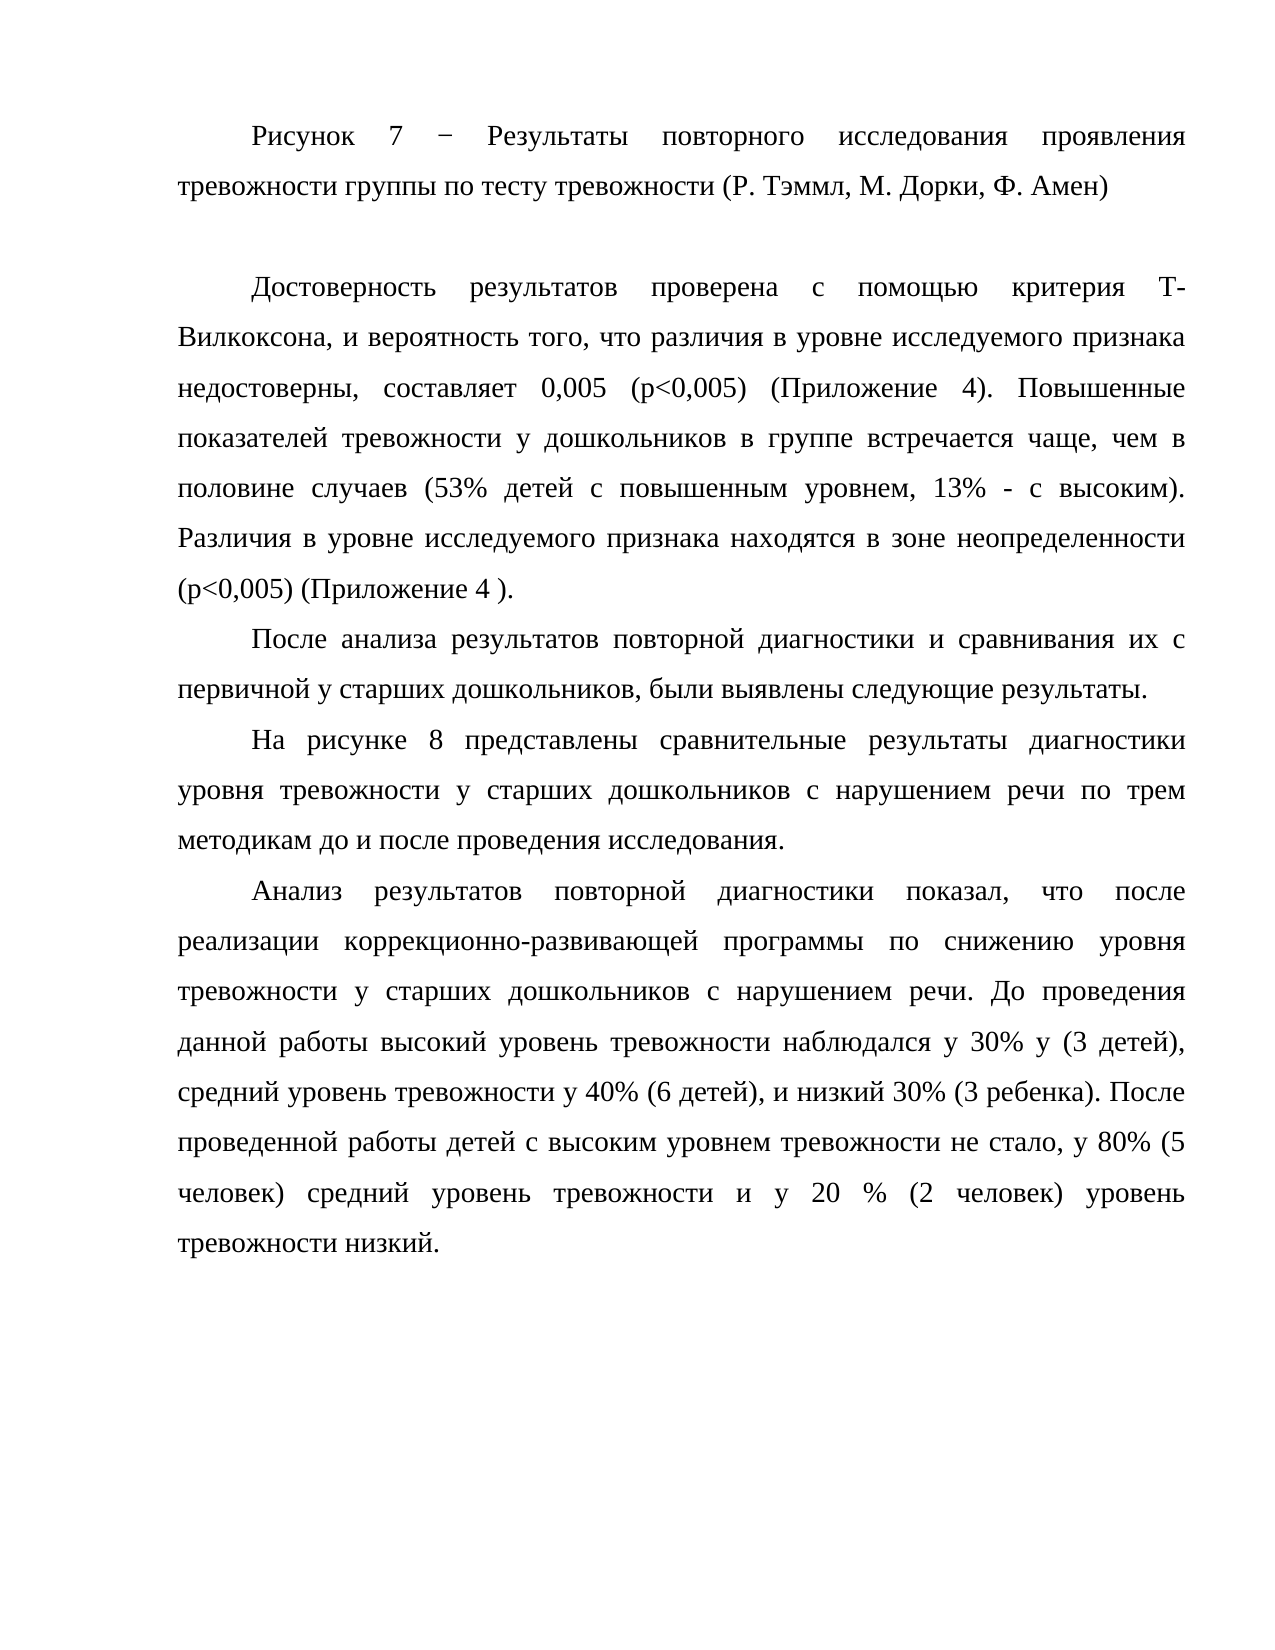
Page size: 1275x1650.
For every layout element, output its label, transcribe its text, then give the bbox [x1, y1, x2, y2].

text Рисунок 7 − Результаты повторного исследования проявления тревожности группы по тесту тревожности (Р. Тэммл, М. Дорки, Ф. Амен) [177, 118, 1186, 202]
text Достоверность результатов проверена с помощью критерия Т-Вилкоксона, и вероятность того, что различия в уровне исследуемого признака недостоверны, составляет 0,005 (р<0,005) (Приложение 4). Повышенные показателей тревожности у дошкольников в группе встречается чаще, чем в половине случаев (53% детей с повышенным уровнем, 13% - с высоким). Различия в уровне исследуемого признака находятся в зоне неопределенности (р<0,005) (Приложение 4 ). [177, 269, 1186, 604]
text На рисунке 8 представлены сравнительные результаты диагностики уровня тревожности у старших дошкольников с нарушением речи по трем методикам до и после проведения исследования. [177, 722, 1186, 856]
text Анализ результатов повторной диагностики показал, что после реализации коррекционно-развивающей программы по снижению уровня тревожности у старших дошкольников с нарушением речи. До проведения данной работы высокий уровень тревожности наблюдался у 30% у (3 детей), средний уровень тревожности у 40% (6 детей), и низкий 30% (3 ребенка). После проведенной работы детей с высоким уровнем тревожности не стало, у 80% (5 человек) средний уровень тревожности и у 20 % (2 человек) уровень тревожности низкий. [177, 873, 1186, 1258]
text После анализа результатов повторной диагностики и сравнивания их с первичной у старших дошкольников, были выявлены следующие результаты. [177, 621, 1186, 705]
